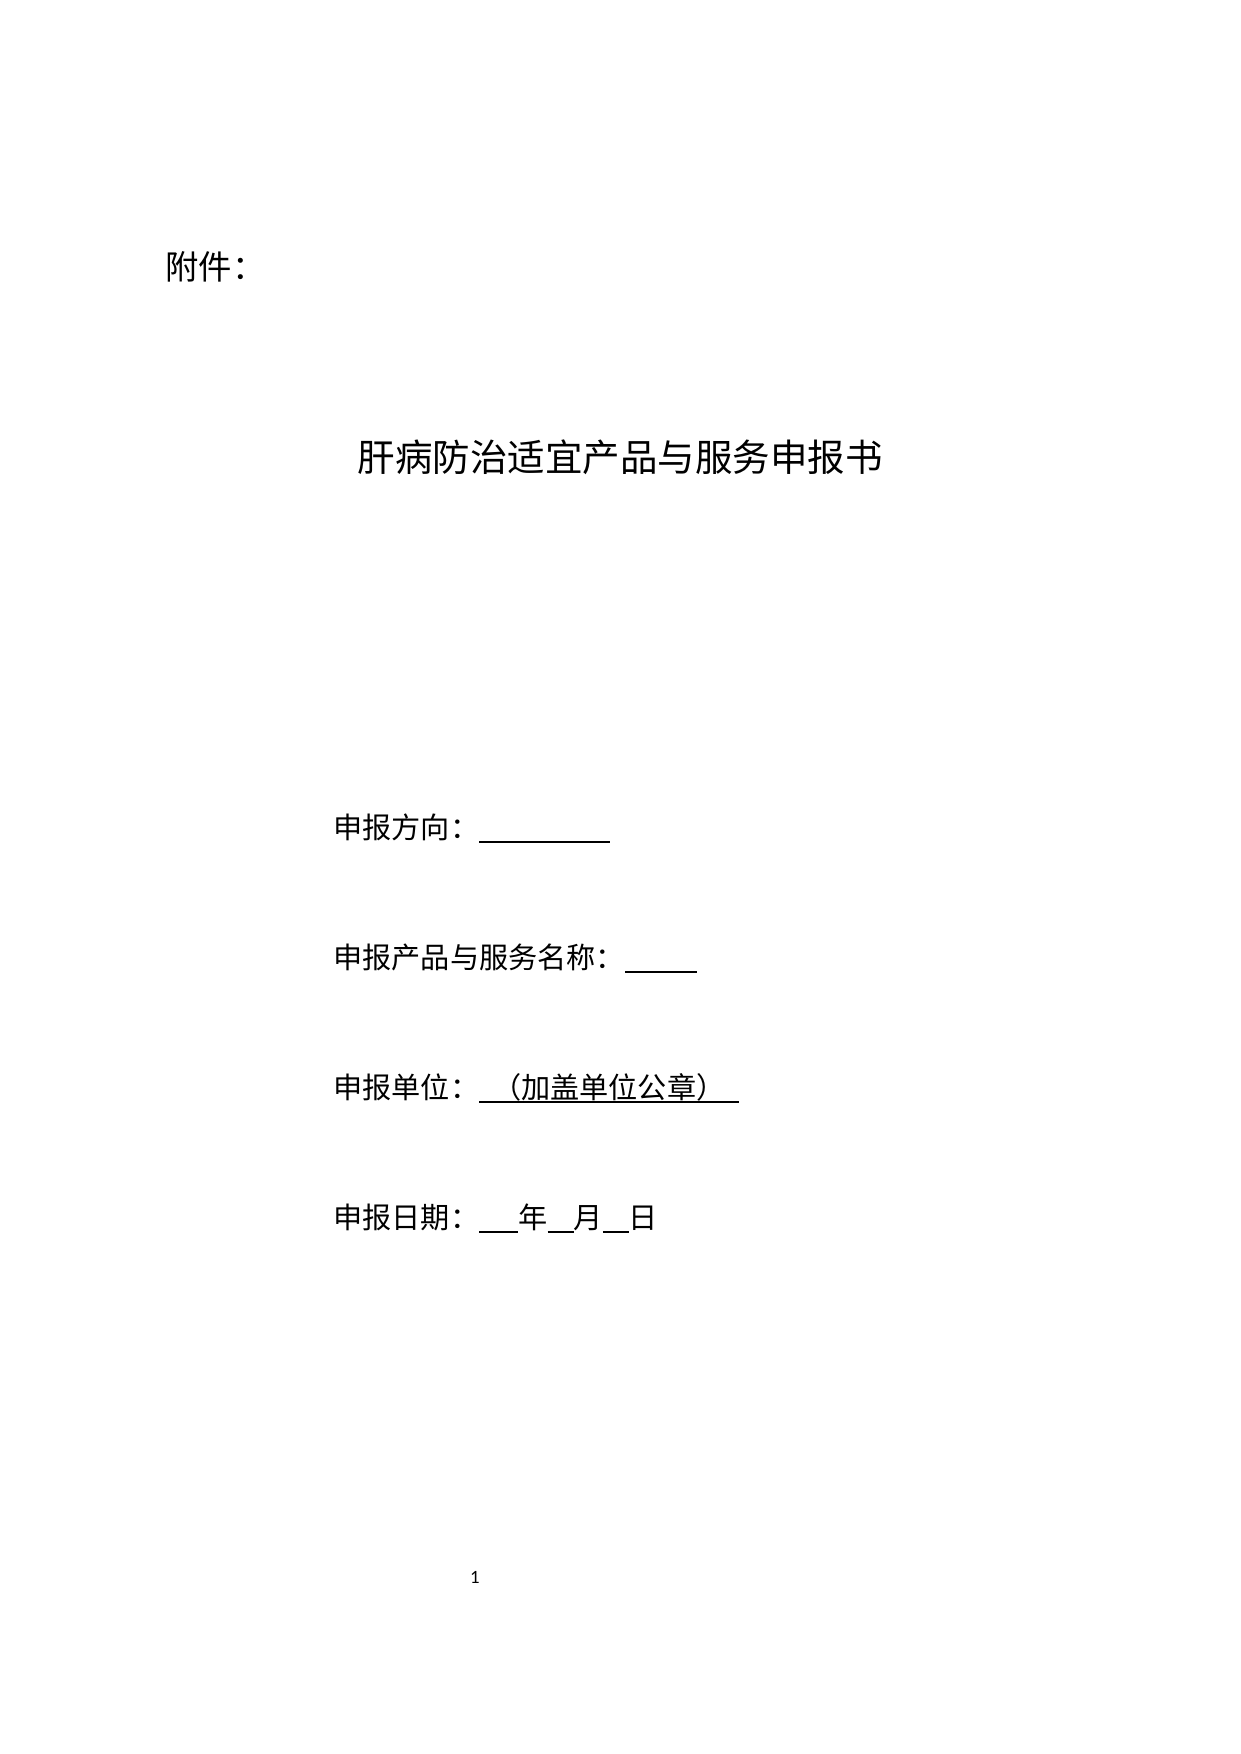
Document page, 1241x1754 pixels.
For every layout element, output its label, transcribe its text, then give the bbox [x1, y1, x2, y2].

text 附件： [165, 233, 1075, 298]
text 申报方向： [165, 793, 1075, 858]
text 肝病防治适宜产品与服务申报书 [165, 428, 1075, 482]
text 申报产品与服务名称： [165, 923, 1075, 988]
text 申报单位： （加盖单位公章） [165, 1053, 1075, 1118]
text 申报日期： 年 月 日 [165, 1183, 1075, 1248]
